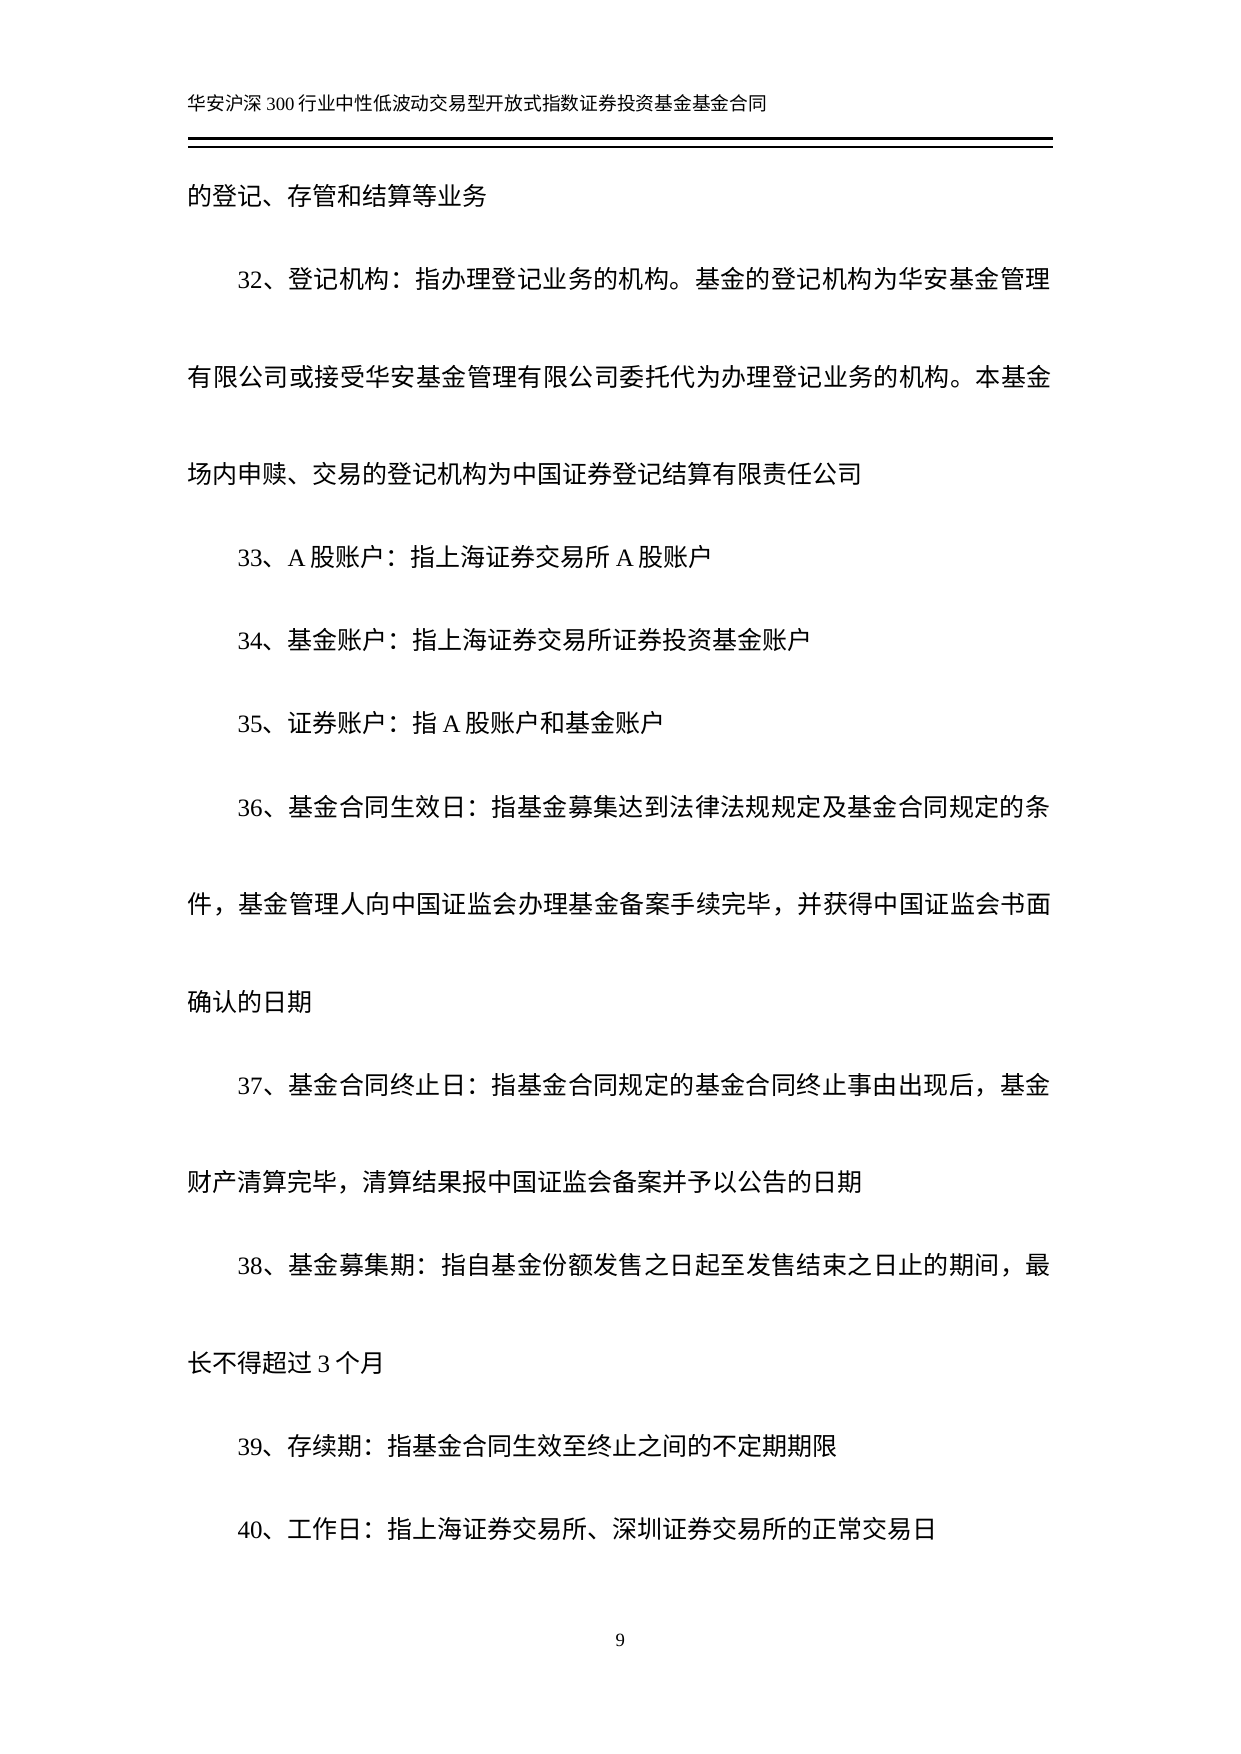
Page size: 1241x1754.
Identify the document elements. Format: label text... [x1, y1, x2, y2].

text 34、基金账户：指上海证券交易所证券投资基金账户 [187, 606, 1053, 671]
text 38、基金募集期：指自基金份额发售之日起至发售结束之日止的期间，最长不得超过3个月 [187, 1231, 1053, 1394]
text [187, 162, 1053, 227]
text 39、存续期：指基金合同生效至终止之间的不定期期限 [187, 1412, 1053, 1477]
text 37、基金合同终止日：指基金合同规定的基金合同终止事由出现后，基金财产清算完毕，清算结果报中国证监会备案并予以公告的日期 [187, 1051, 1053, 1213]
text 35、证券账户：指A股账户和基金账户 [187, 689, 1053, 754]
text 40、工作日：指上海证券交易所、深圳证券交易所的正常交易日 [187, 1495, 1053, 1560]
text 32、登记机构：指办理登记业务的机构。基金的登记机构为华安基金管理有限公司或接受华安基金管理有限公司委托代为办理登记业务的机构。本基金场内申赎、交易的登记机构为中国证券登记结算有限责任公司 [187, 245, 1053, 505]
text 36、基金合同生效日：指基金募集达到法律法规规定及基金合同规定的条件，基金管理人向中国证监会办理基金备案手续完毕，并获得中国证监会书面确认的日期 [187, 773, 1053, 1033]
text 33、A股账户：指上海证券交易所A股账户 [187, 523, 1053, 588]
